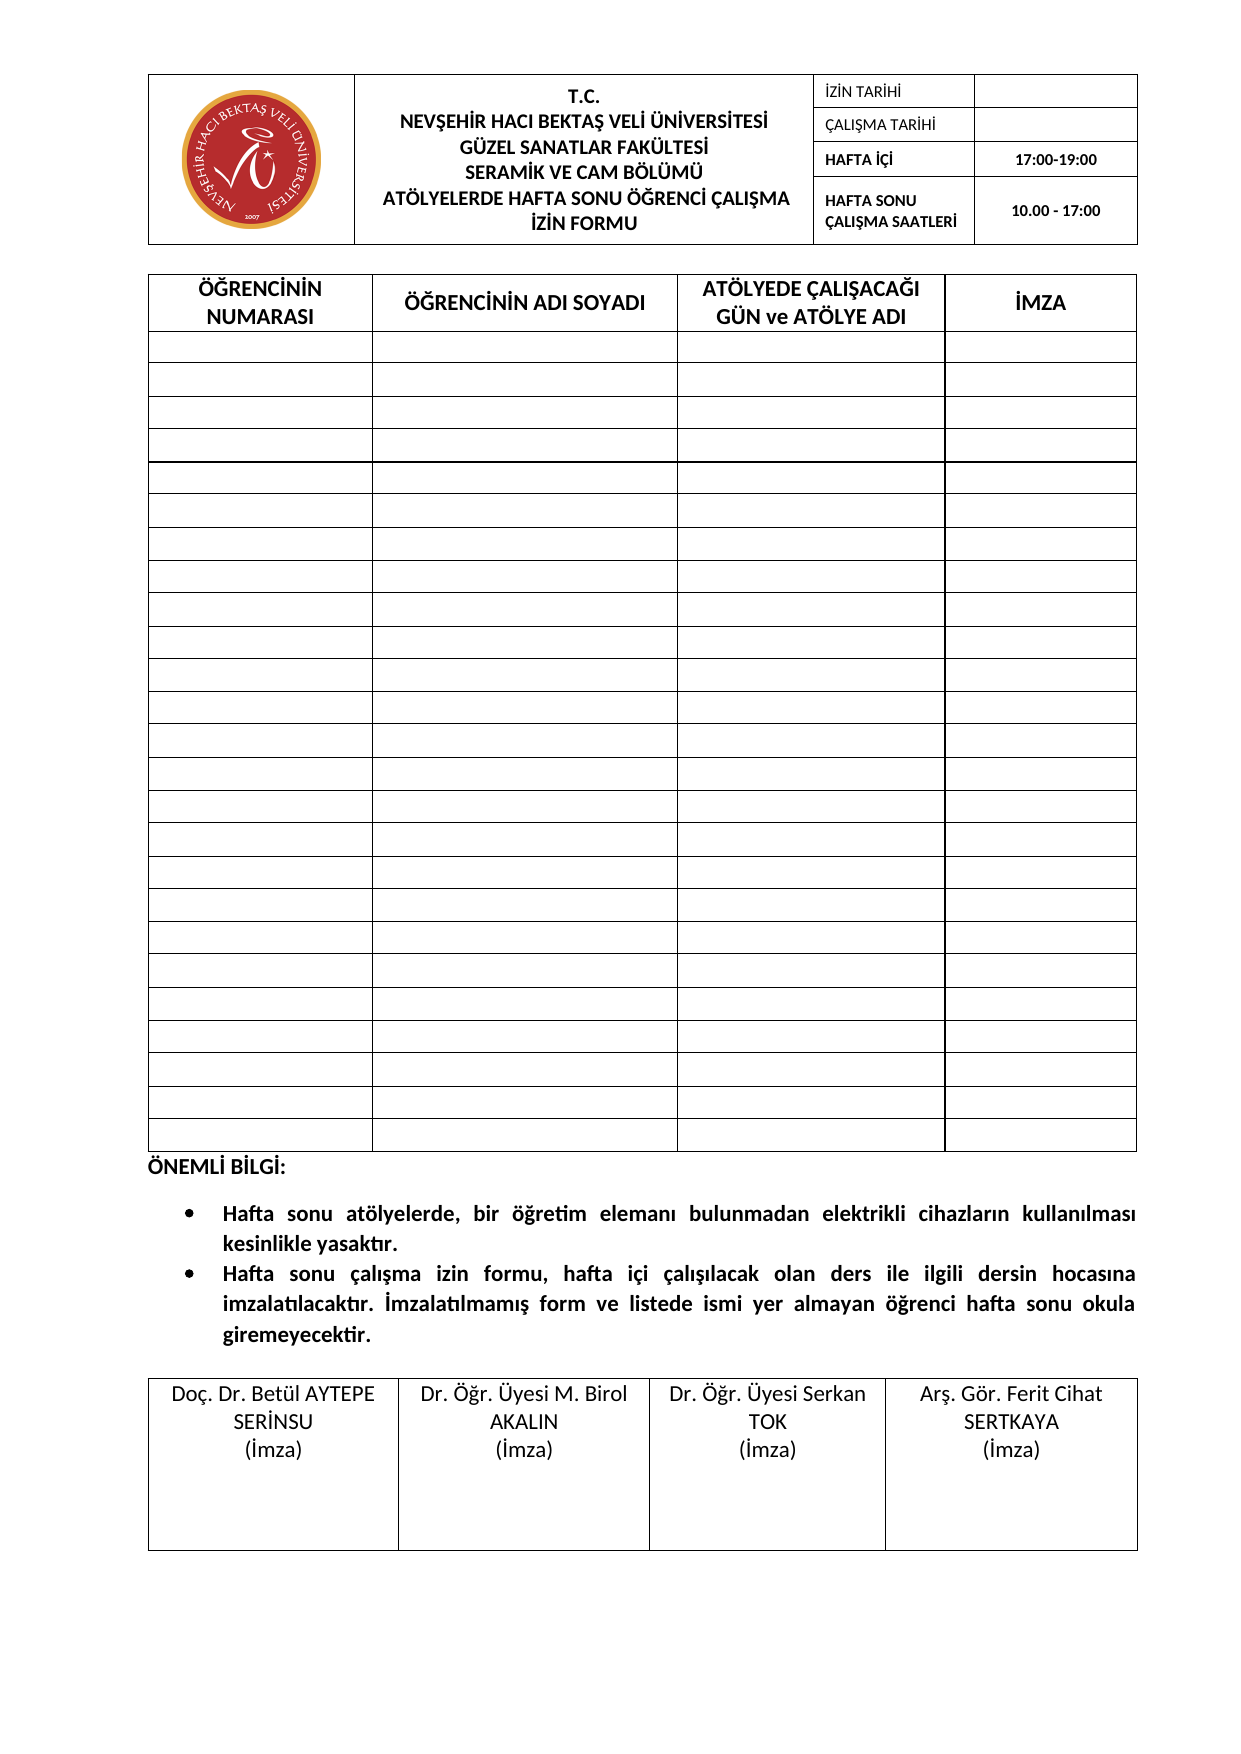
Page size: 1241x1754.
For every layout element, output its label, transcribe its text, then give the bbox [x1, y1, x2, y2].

table_cell [373, 463, 677, 493]
table_cell [946, 593, 1136, 626]
table_cell [678, 429, 944, 461]
table_cell [946, 954, 1136, 987]
table_cell [149, 397, 372, 428]
table_cell [946, 429, 1136, 461]
table_cell [946, 1087, 1136, 1117]
table_cell [149, 889, 372, 921]
table_cell [946, 1053, 1136, 1086]
table_cell [149, 659, 372, 691]
list Hafta sonu çalışma izin formu, hafta içi çalışılacak olan ders ile ilgili dersin hocasına imzalatılacaktır. İmzalatılmamış form ve listede ismi yer almayan öğrenci hafta sonu okula giremeyecektir. [185, 1259, 1137, 1348]
table_cell [946, 791, 1136, 822]
table_cell [946, 627, 1136, 658]
table_cell [946, 692, 1136, 723]
table_cell [373, 593, 677, 626]
table_cell [373, 1053, 677, 1086]
table_cell [678, 724, 944, 757]
table_cell [149, 692, 372, 723]
table_cell [373, 363, 677, 396]
table_cell [373, 857, 677, 887]
table_cell [373, 692, 677, 723]
table_cell [678, 561, 944, 592]
table_cell [946, 922, 1136, 953]
table_cell [678, 332, 944, 362]
table_cell [149, 1053, 372, 1086]
table_cell [946, 889, 1136, 921]
table_cell [678, 922, 944, 953]
table_cell [678, 593, 944, 626]
table_header Dr. Öğr. Üyesi M. Birol AKALIN (İmza) [399, 1379, 649, 1549]
table_cell [149, 1119, 372, 1151]
table_header Dr. Öğr. Üyesi Serkan TOK (İmza) [650, 1379, 885, 1549]
table_cell [678, 363, 944, 396]
table_cell [678, 954, 944, 987]
table_cell [946, 363, 1136, 396]
table_cell [373, 1087, 677, 1117]
table_cell [373, 1119, 677, 1151]
table_cell [149, 758, 372, 790]
table_cell [946, 463, 1136, 493]
table_cell [373, 332, 677, 362]
table_cell [373, 889, 677, 921]
table_cell [678, 1021, 944, 1052]
table_cell [946, 724, 1136, 757]
table_cell [946, 494, 1136, 527]
table_cell [678, 528, 944, 560]
table_cell [149, 561, 372, 592]
table_cell [946, 397, 1136, 428]
table_cell [149, 823, 372, 856]
table_cell [149, 593, 372, 626]
table_cell [149, 988, 372, 1020]
table_cell [149, 463, 372, 493]
table_header İMZA [946, 275, 1136, 331]
table_cell [678, 659, 944, 691]
list Hafta sonu atölyelerde, bir öğretim elemanı bulunmadan elektrikli cihazların kullanılması kesinlikle yasaktır. [185, 1199, 1137, 1257]
table_cell [946, 528, 1136, 560]
table_cell [678, 627, 944, 658]
table_cell [149, 528, 372, 560]
table_cell [946, 332, 1136, 362]
table_cell [678, 758, 944, 790]
table_cell [373, 429, 677, 461]
table_header Arş. Gör. Ferit Cihat SERTKAYA (İmza) [886, 1379, 1137, 1549]
table_cell [946, 1119, 1136, 1151]
table_cell [373, 494, 677, 527]
table_cell [678, 1053, 944, 1086]
table_header ÖĞRENCİNİN ADI SOYADI [373, 275, 677, 331]
table_cell [946, 988, 1136, 1020]
table_cell [149, 429, 372, 461]
table_header Doç. Dr. Betül AYTEPE SERİNSU (İmza) [149, 1379, 398, 1549]
table_cell [678, 692, 944, 723]
table_cell [373, 659, 677, 691]
table_cell [678, 1087, 944, 1117]
table_cell [678, 1119, 944, 1151]
table_cell [373, 954, 677, 987]
picture [181, 90, 321, 229]
table_cell [678, 463, 944, 493]
table_cell [373, 791, 677, 822]
text ÖNEMLİ BİLGİ: [148, 1152, 1137, 1180]
table_cell [373, 561, 677, 592]
table_cell [149, 627, 372, 658]
table_cell [946, 857, 1136, 887]
table_cell [373, 758, 677, 790]
table_cell [678, 988, 944, 1020]
table_header ÖĞRENCİNİN NUMARASI [149, 275, 372, 331]
table_cell [373, 922, 677, 953]
table_cell [946, 823, 1136, 856]
table_cell [149, 954, 372, 987]
table_cell [373, 627, 677, 658]
table_cell [373, 397, 677, 428]
table_cell [149, 332, 372, 362]
table_cell [678, 494, 944, 527]
table_cell [373, 528, 677, 560]
table_cell [678, 397, 944, 428]
table_cell [149, 363, 372, 396]
table_cell [946, 758, 1136, 790]
table_header ATÖLYEDE ÇALIŞACAĞI GÜN ve ATÖLYE ADI [678, 275, 944, 331]
table_cell [373, 1021, 677, 1052]
table_cell [149, 494, 372, 527]
table_cell [946, 561, 1136, 592]
table_cell [149, 1021, 372, 1052]
table_cell [373, 724, 677, 757]
table_cell [373, 988, 677, 1020]
table_cell [373, 823, 677, 856]
table_cell [149, 857, 372, 887]
table_cell [946, 1021, 1136, 1052]
table_cell [149, 791, 372, 822]
table_cell [678, 889, 944, 921]
table_cell [946, 659, 1136, 691]
table_cell [149, 922, 372, 953]
table_cell [678, 823, 944, 856]
table_cell [149, 1087, 372, 1117]
table_cell [678, 857, 944, 887]
table_cell [149, 724, 372, 757]
table_cell [678, 791, 944, 822]
